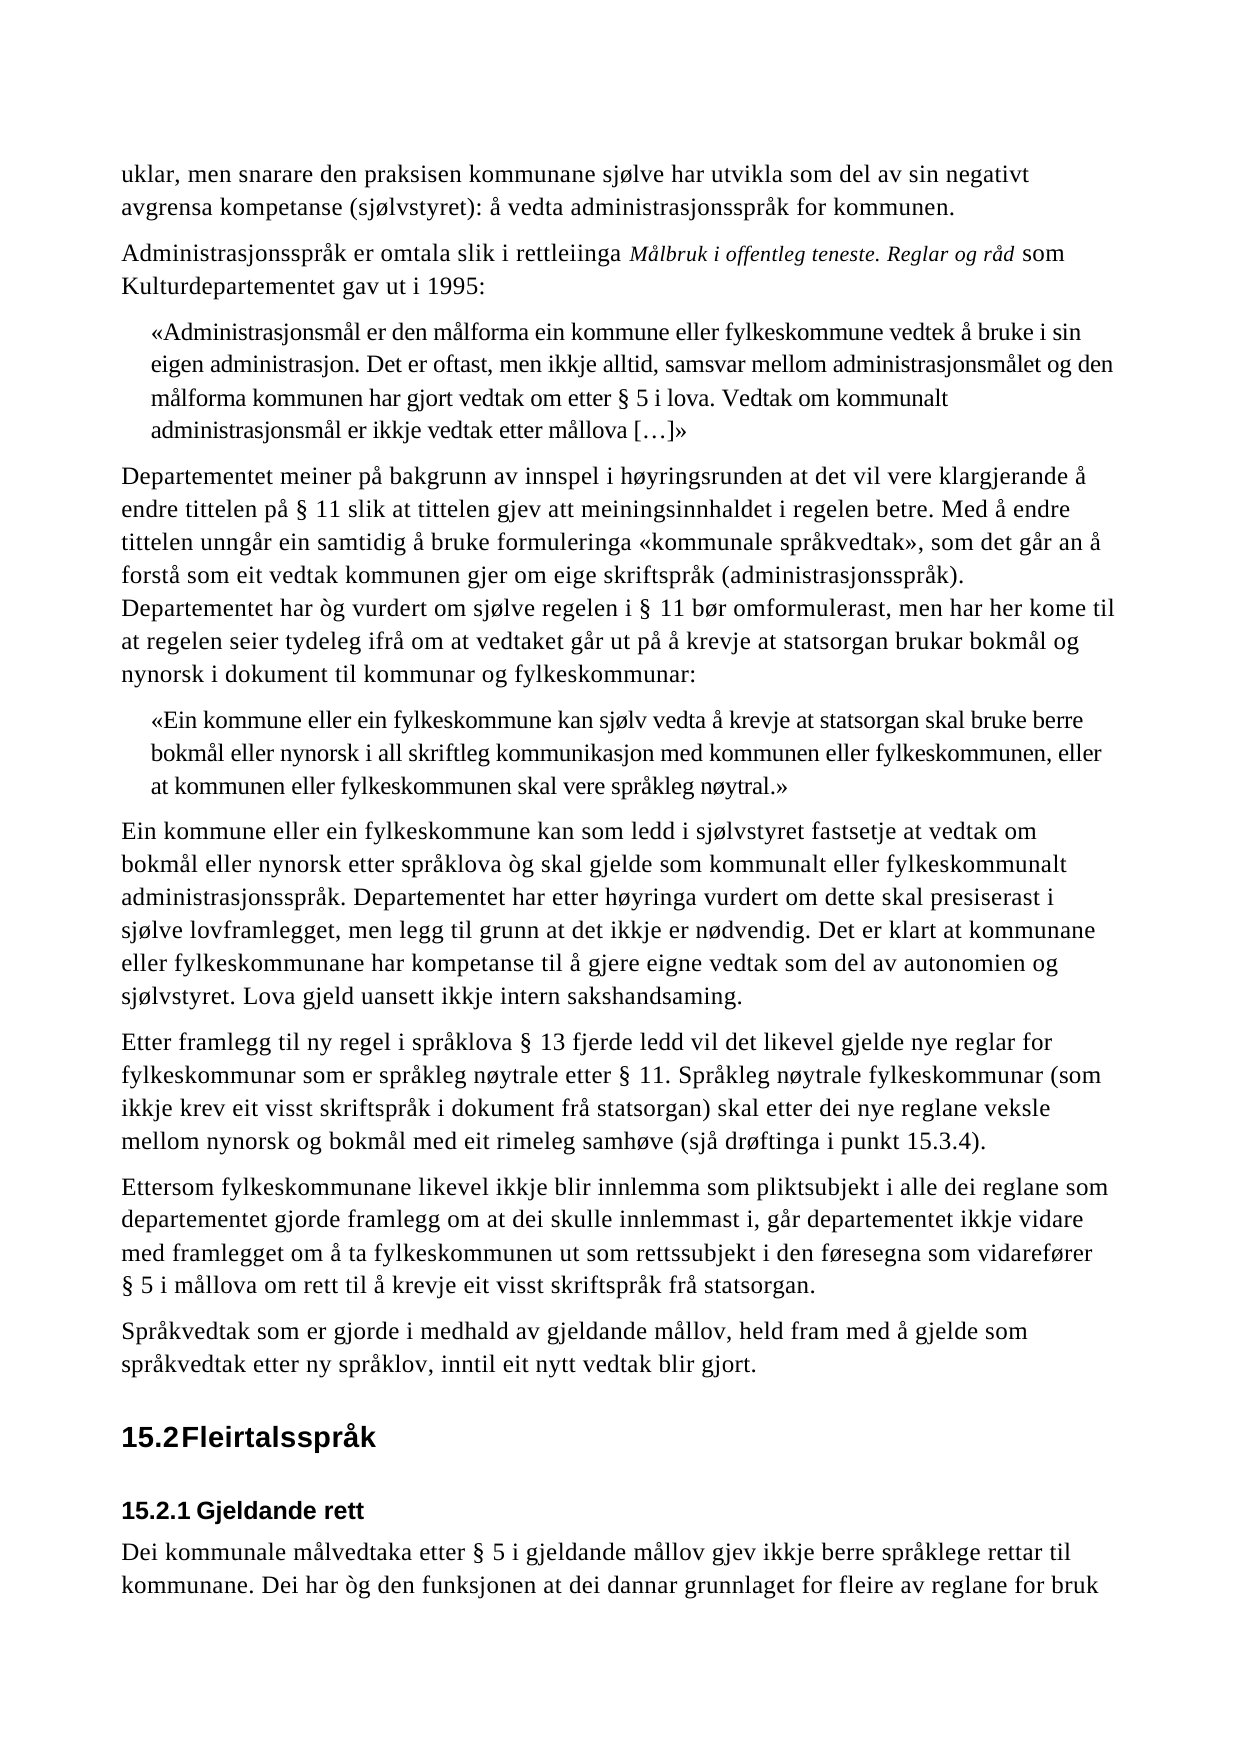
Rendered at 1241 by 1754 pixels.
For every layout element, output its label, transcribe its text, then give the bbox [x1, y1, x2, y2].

text «Ein kommune eller ein fylkeskommune kan sjølv vedta å krevje at statsorgan skal bruke berre bokmål eller nynorsk i all skriftleg kommunikasjon med kommunen eller fylkeskommunen, eller at kommunen eller fylkeskommunen skal vere språkleg nøytral.» [151, 705, 1119, 799]
text Ettersom fylkeskommunane likevel ikkje blir innlemma som pliktsubjekt i alle dei reglane som departementet gjorde framlegg om at dei skulle innlemmast i, går departementet ikkje vidare med framlegget om å ta fylkeskommunen ut som rettssubjekt i den føresegna som vidarefører § 5 i mållova om rett til å krevje eit visst skriftspråk frå statsorgan. [121, 1172, 1119, 1299]
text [121, 1537, 1119, 1599]
subtitle Fleirtalsspråk [121, 1420, 1119, 1453]
text Språkvedtak som er gjorde i medhald av gjeldande mållov, held fram med å gjelde som språkvedtak etter ny språklov, inntil eit nytt vedtak blir gjort. [121, 1316, 1119, 1378]
text Etter framlegg til ny regel i språklova § 13 fjerde ledd vil det likevel gjelde nye reglar for fylkeskommunar som er språkleg nøytrale etter § 11. Språkleg nøytrale fylkeskommunar (som ikkje krev eit visst skriftspråk i dokument frå statsorgan) skal etter dei nye reglane veksle mellom nynorsk og bokmål med eit rimeleg samhøve (sjå drøftinga i punkt 15.3.4). [121, 1027, 1119, 1155]
text «Administrasjonsmål er den målforma ein kommune eller fylkeskommune vedtek å bruke i sin eigen administrasjon. Det er oftast, men ikkje alltid, samsvar mellom administrasjonsmålet og den målforma kommunen har gjort vedtak om etter § 5 i lova. Vedtak om kommunalt administrasjonsmål er ikkje vedtak etter mållova […]» [151, 317, 1119, 444]
text Departementet meiner på bakgrunn av innspel i høyringsrunden at det vil vere klargjerande å endre tittelen på § 11 slik at tittelen gjev att meiningsinnhaldet i regelen betre. Med å endre tittelen unngår ein samtidig å bruke formuleringa «kommunale språkvedtak», som det går an å forstå som eit vedtak kommunen gjer om eige skriftspråk (administrasjonsspråk). Departementet har òg vurdert om sjølve regelen i § 11 bør omformulerast, men har her kome til at regelen seier tydeleg ifrå om at vedtaket går ut på å krevje at statsorgan brukar bokmål og nynorsk i dokument til kommunar og fylkeskommunar: [121, 461, 1119, 688]
text Ein kommune eller ein fylkeskommune kan som ledd i sjølvstyret fastsetje at vedtak om bokmål eller nynorsk etter språklova òg skal gjelde som kommunalt eller fylkeskommunalt administrasjonsspråk. Departementet har etter høyringa vurdert om dette skal presiserast i sjølve lovframlegget, men legg til grunn at det ikkje er nødvendig. Det er klart at kommunane eller fylkeskommunane har kompetanse til å gjere eigne vedtak som del av autonomien og sjølvstyret. Lova gjeld uansett ikkje intern sakshandsaming. [121, 816, 1119, 1010]
text Administrasjonsspråk er omtala slik i rettleiinga Målbruk i offentleg teneste. Reglar og råd som Kulturdepartementet gav ut i 1995: [121, 238, 1119, 300]
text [121, 159, 1119, 221]
subtitle Gjeldande rett [121, 1496, 1119, 1524]
